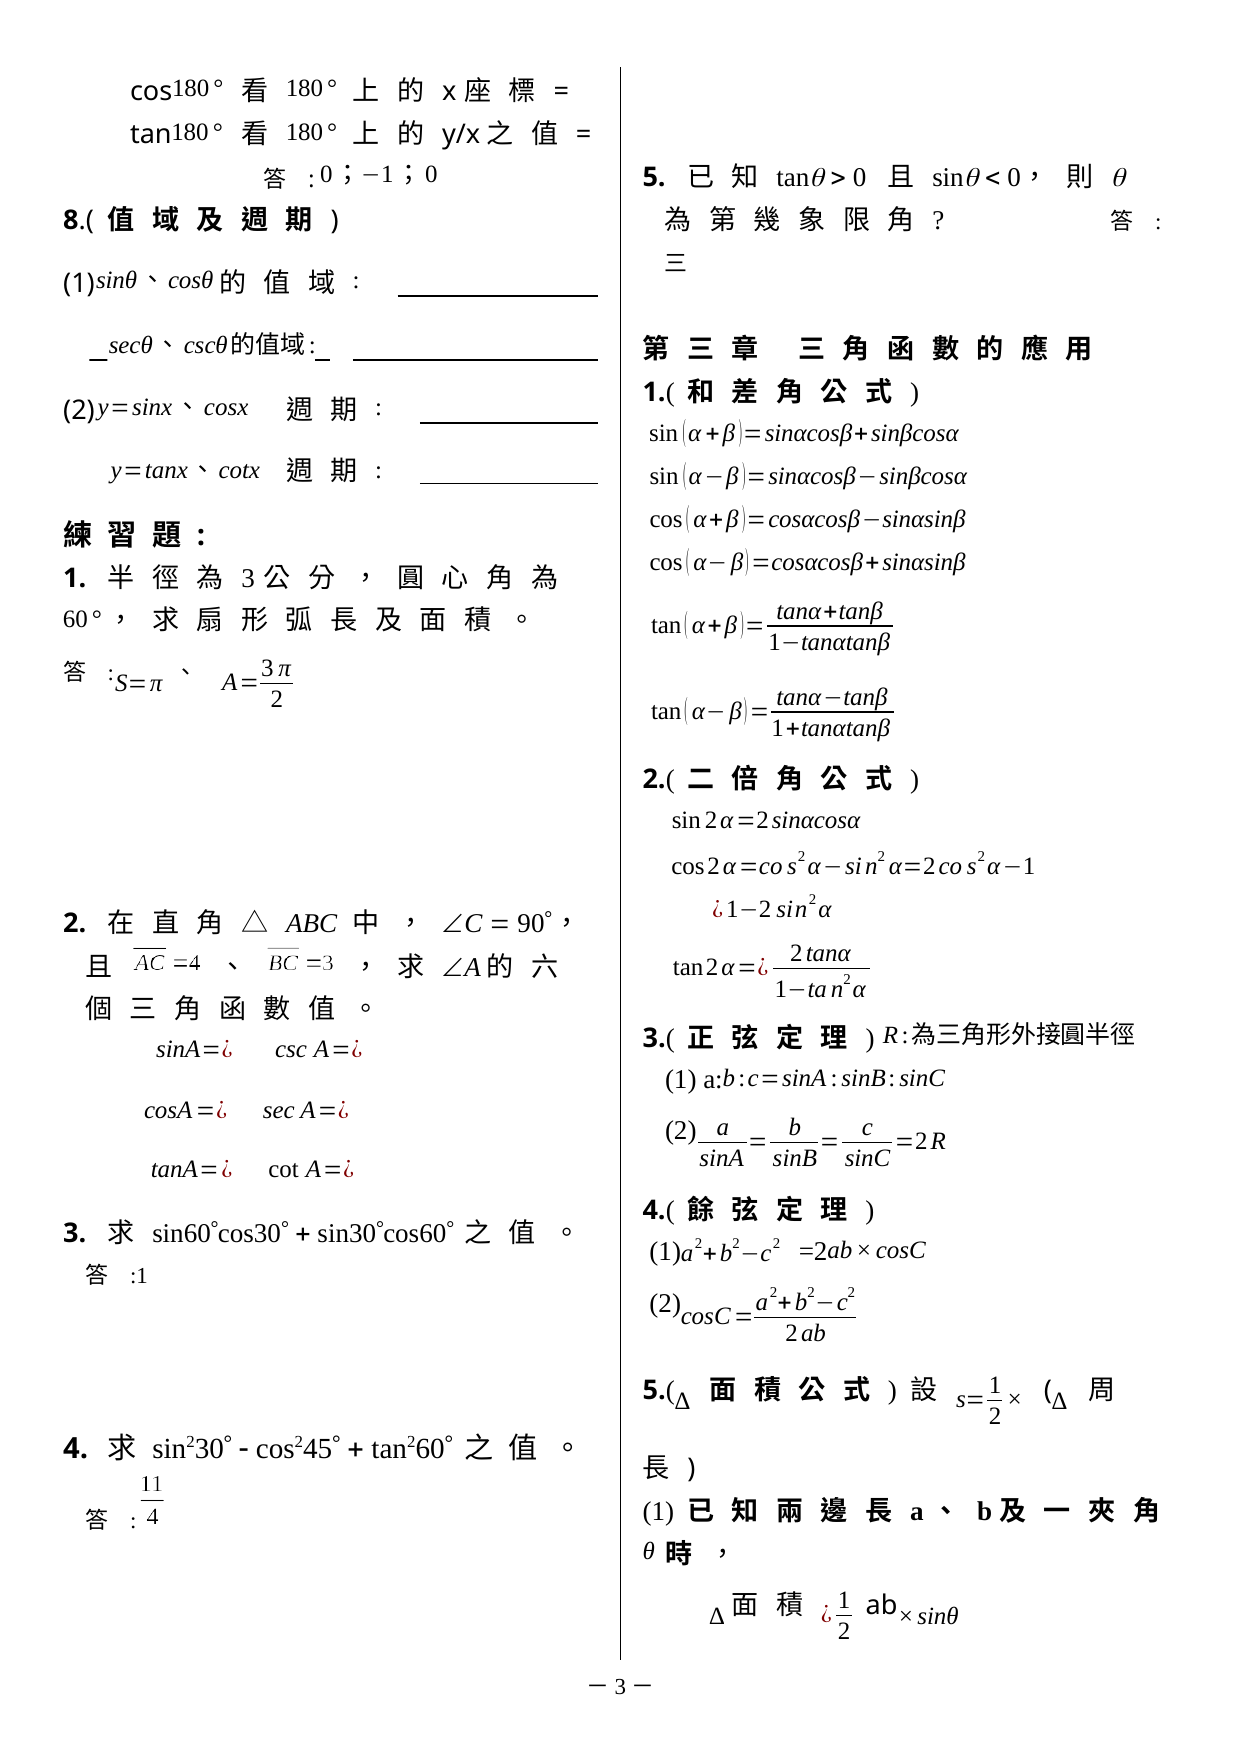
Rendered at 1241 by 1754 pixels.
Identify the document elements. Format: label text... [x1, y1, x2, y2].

text 第三章 三角函數的應用 [642, 326, 1177, 368]
text 4.求sin230 cos245 tan260之值。 答: [63, 1424, 598, 1553]
text (2) [642, 1272, 1177, 1358]
text 練習題: [63, 512, 598, 555]
text 1.(和差角公式) [642, 368, 1177, 412]
text 答: 【課本練習題-隨堂練習】 [63, 153, 598, 196]
text 週期 [75, 449, 598, 492]
text (1)=2 [642, 1229, 1177, 1272]
text 1.半徑為3公分，圓心角為，求扇形弧長及面積。 答:、 [63, 555, 598, 727]
text 5.(面積公式) 設(周長) [642, 1358, 1177, 1487]
text (1) 已知兩邊長a、b及一夾角時， [642, 1487, 1177, 1573]
text tan看上的y/x之值= [75, 110, 598, 153]
text (2) [642, 1100, 1177, 1186]
text 8.(值域及週期) [63, 196, 598, 239]
text 4.(餘弦定理) [642, 1186, 1177, 1229]
text cos看上的x座標= [75, 67, 598, 110]
text 面積ab [642, 1573, 1177, 1659]
text 3.求sinos30 sinos60之值。 答:1 [63, 1209, 598, 1295]
text (2) 週期 [63, 386, 598, 429]
text (1)的值域 [63, 259, 598, 367]
text 2.(二倍角公式) [642, 756, 1177, 799]
text 3.(正弦定理) [642, 1014, 1177, 1057]
text (1) a: [642, 1057, 1177, 1100]
text 2.在直角△ABC中，C 90，且、，求A的六個三角函數值。 [63, 899, 598, 1028]
text 5.已知tan 0且sin 0，則 為第幾象限角? 答:三 [642, 153, 1177, 282]
